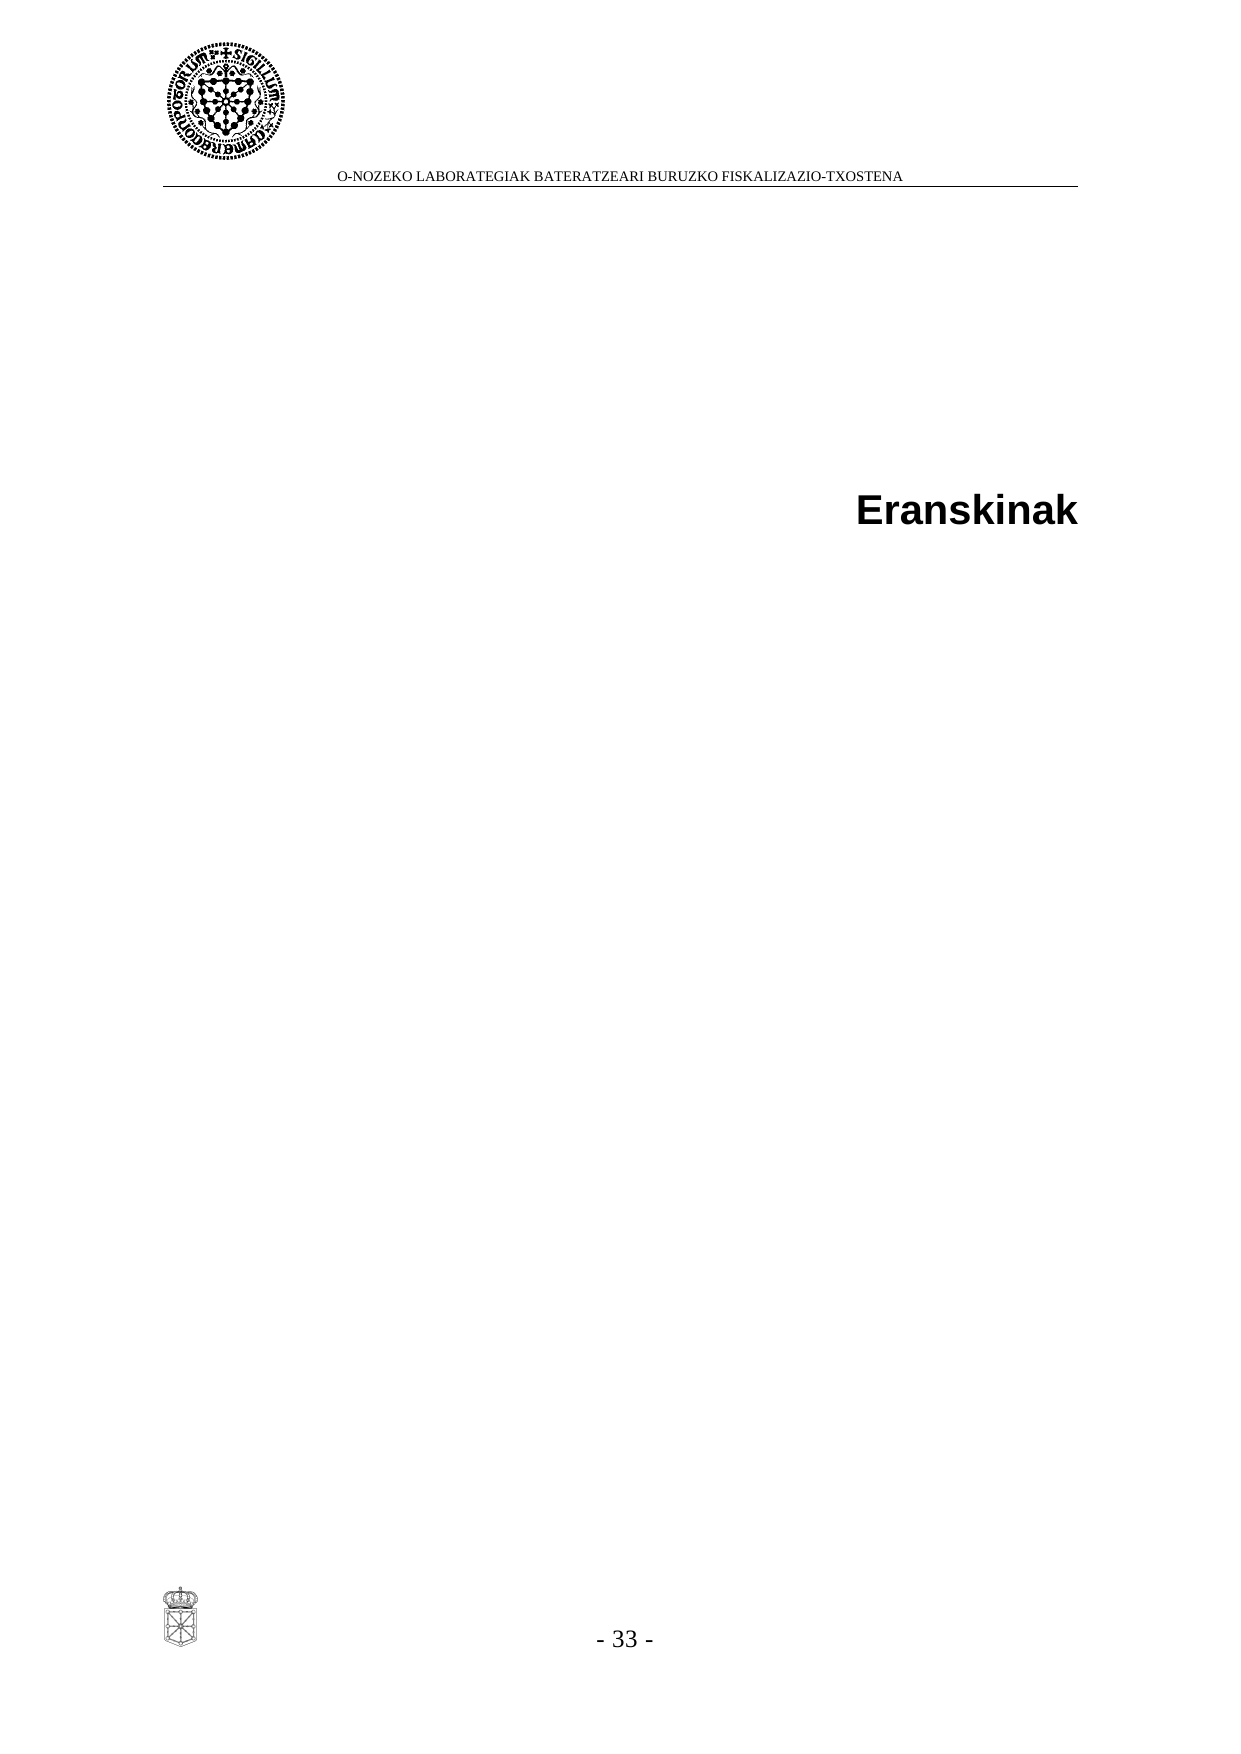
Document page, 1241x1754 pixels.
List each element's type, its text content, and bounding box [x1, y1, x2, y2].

picture [162, 38, 289, 164]
picture [162, 1586, 199, 1648]
text Eranskinak [162, 485, 1078, 533]
